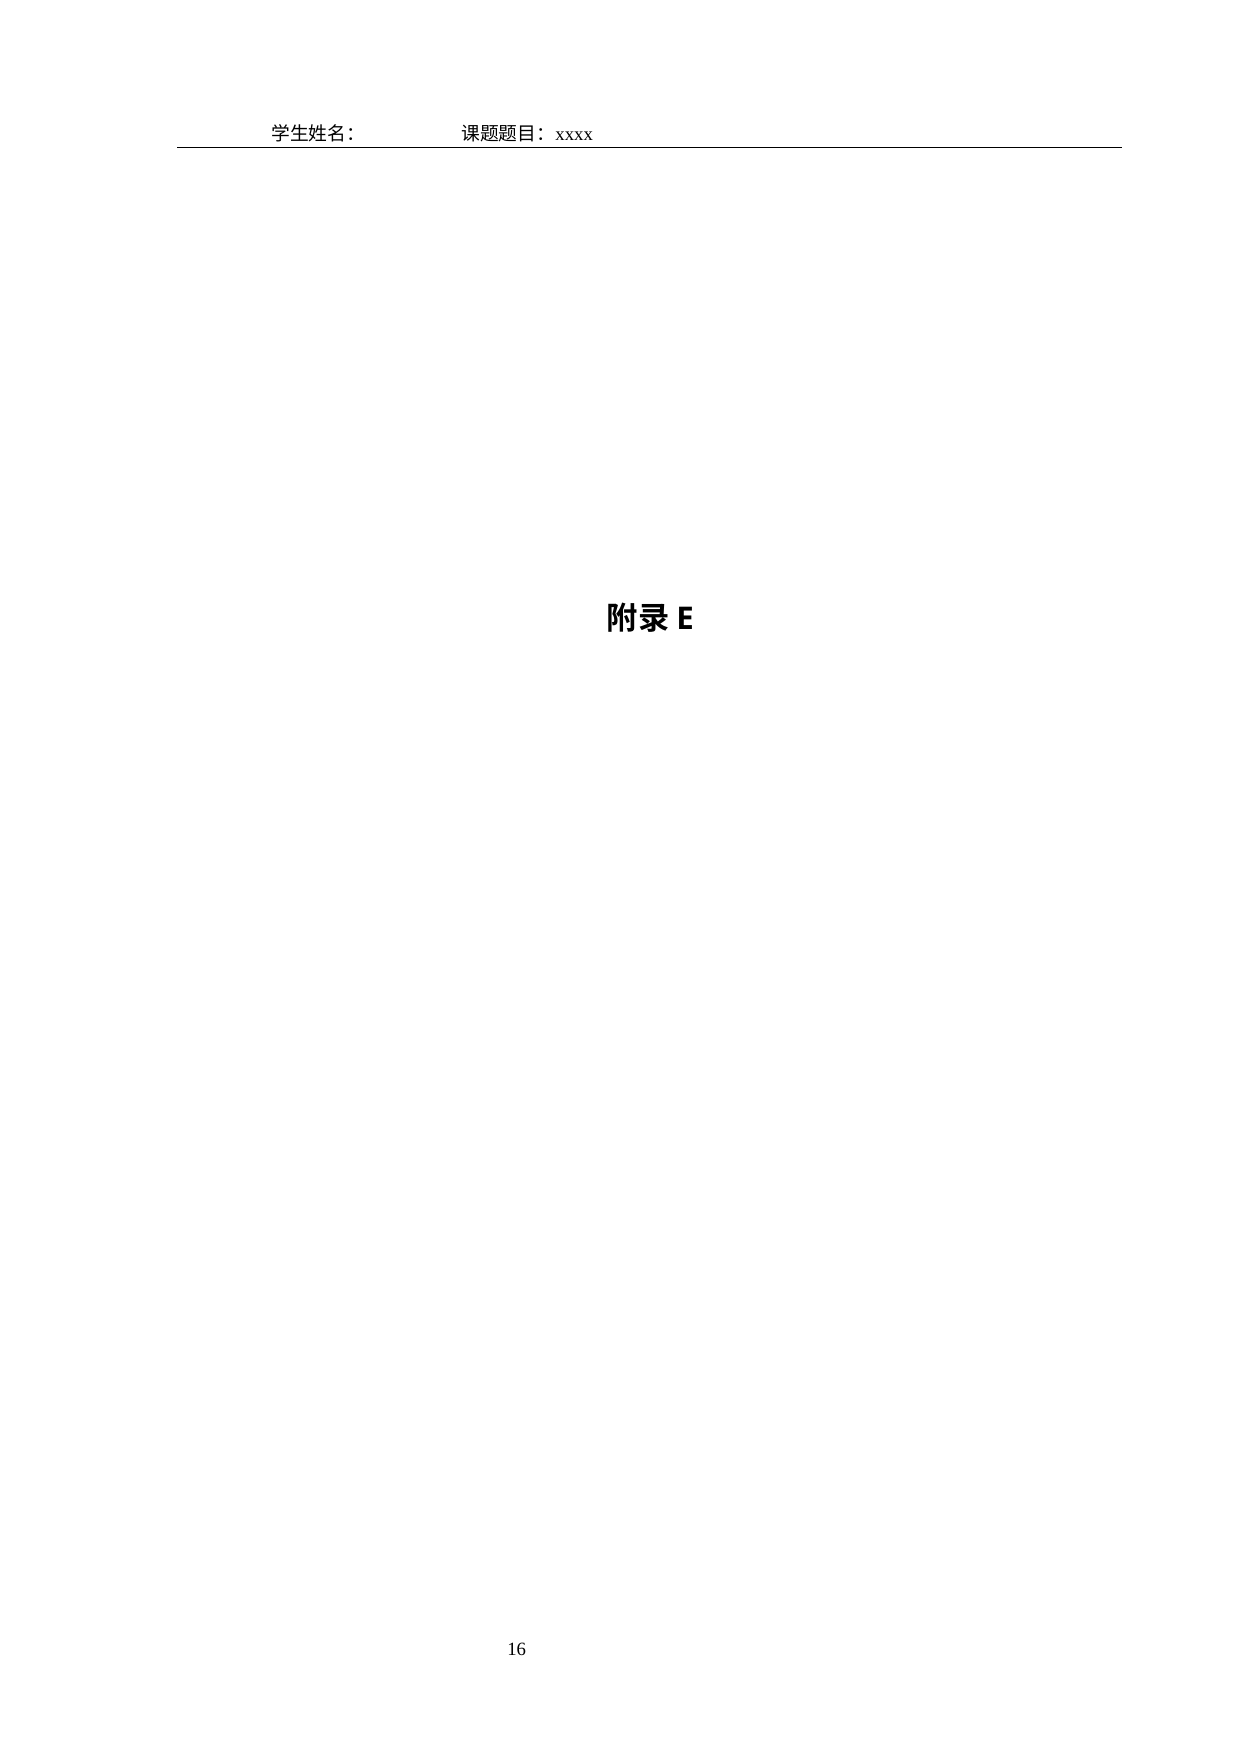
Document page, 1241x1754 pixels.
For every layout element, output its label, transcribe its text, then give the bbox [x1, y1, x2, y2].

list 附录E [177, 583, 1122, 648]
